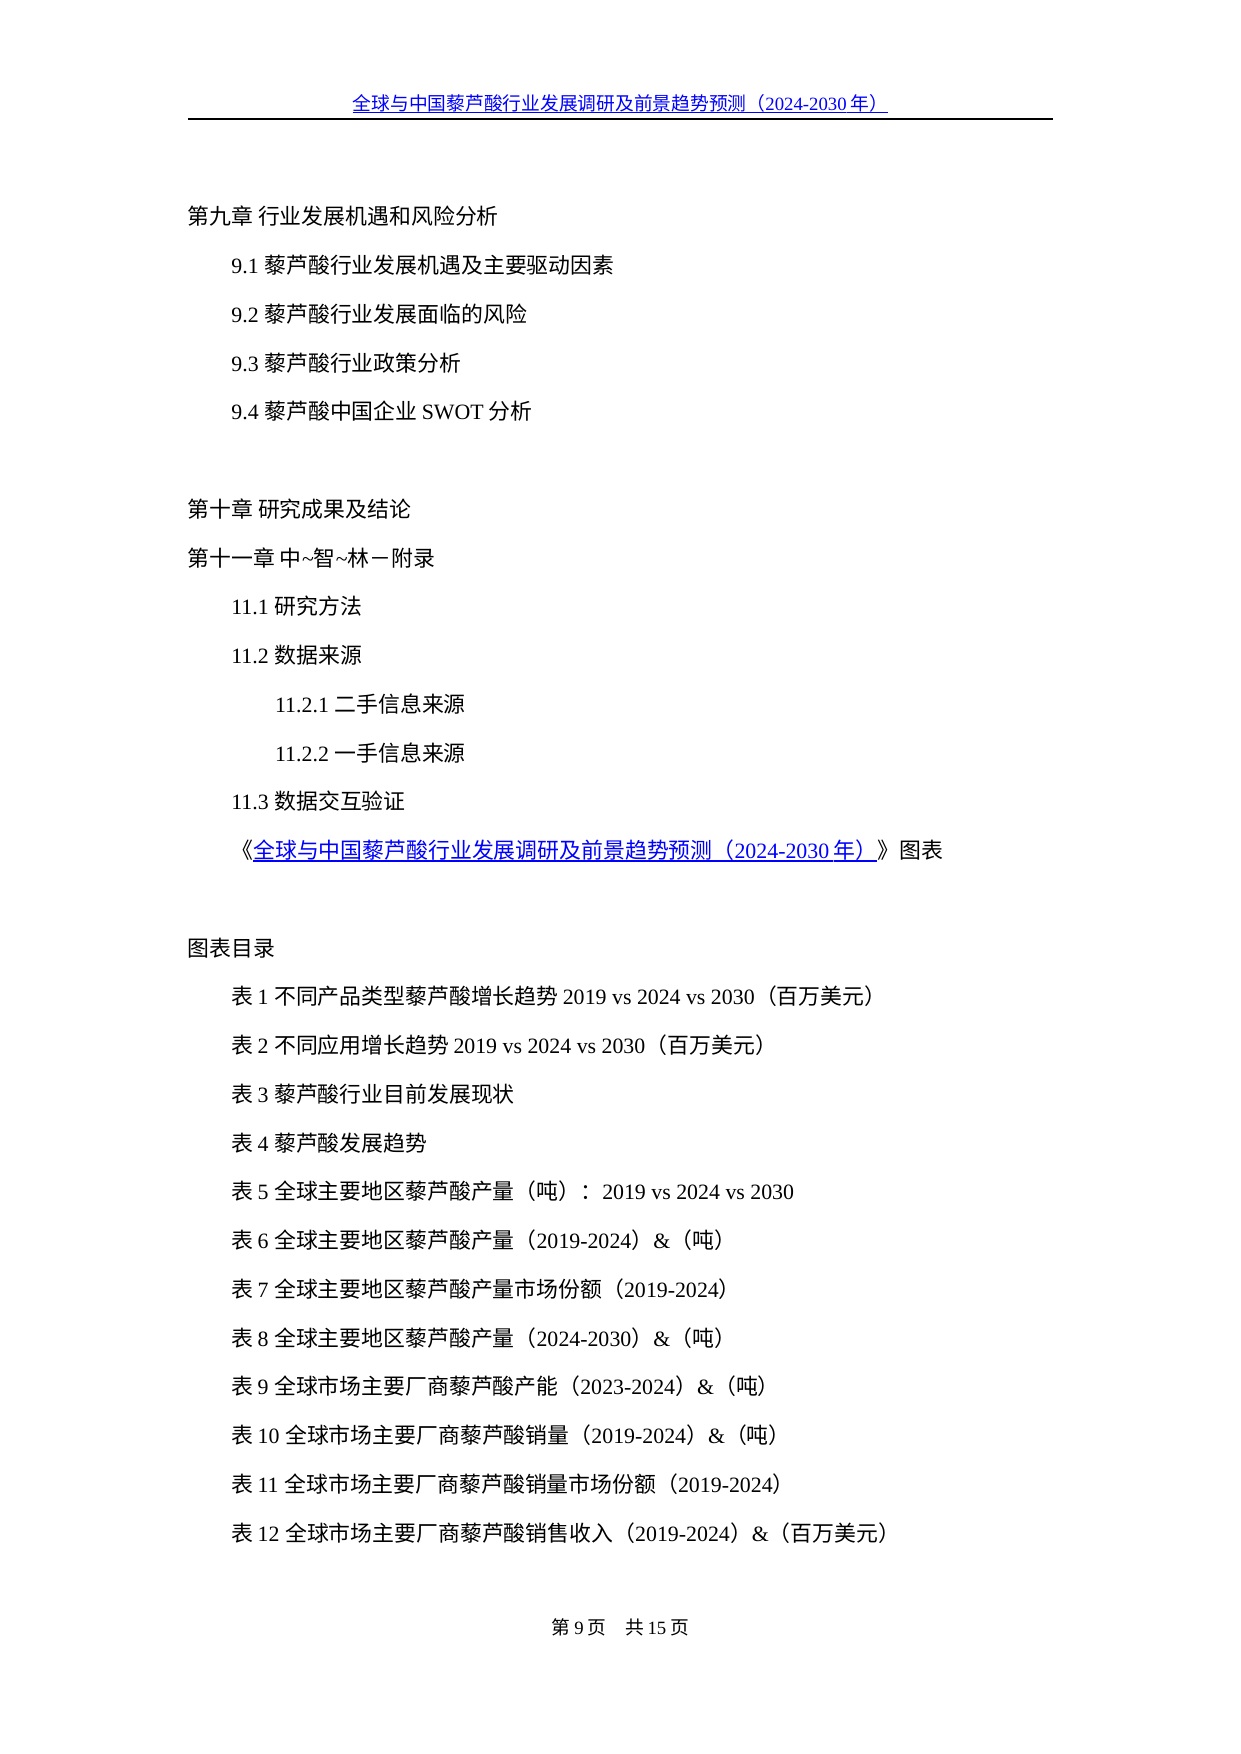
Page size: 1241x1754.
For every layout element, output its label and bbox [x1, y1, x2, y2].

text [187, 150, 1053, 1548]
